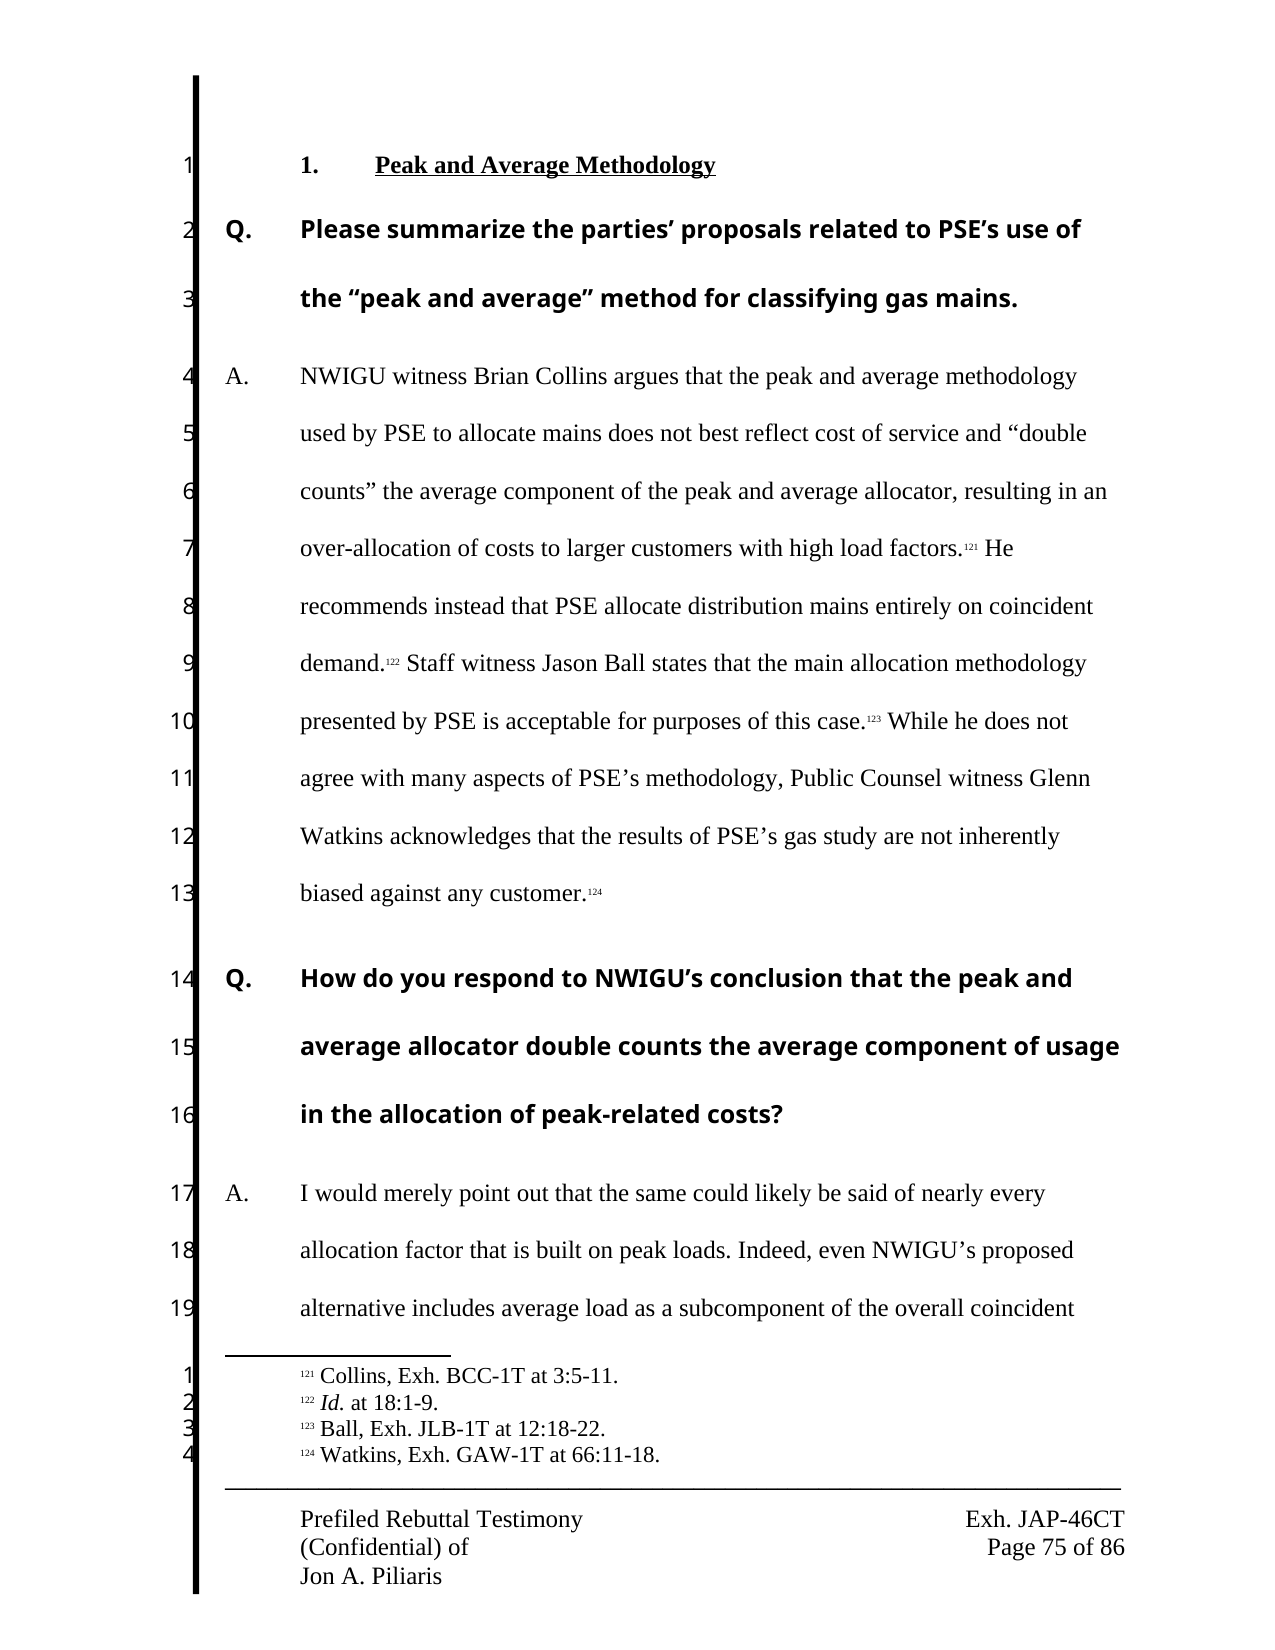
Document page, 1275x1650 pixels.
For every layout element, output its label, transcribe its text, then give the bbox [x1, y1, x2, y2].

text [225, 1178, 1125, 1321]
text A. NWIGU witness Brian Collins argues that the peak and average methodology used by PSE to allocate mains does not best reflect cost of service and “double counts” the average component of the peak and average allocator, resulting in an over-allocation of costs to larger customers with high load factors. He recommends instead that PSE allocate distribution mains entirely on coincident demand. Staff witness Jason Ball states that the main allocation methodology presented by PSE is acceptable for purposes of this case. While he does not agree with many aspects of PSE’s methodology, Public Counsel witness Glenn Watkins acknowledges that the results of PSE’s gas study are not inherently biased against any customer. [225, 361, 1125, 907]
text Q. How do you respond to NWIGU’s conclusion that the peak and average allocator double counts the average component of usage in the allocation of peak-related costs? [225, 961, 1125, 1131]
text Peak and Average Methodology [300, 150, 1125, 179]
text Q. Please summarize the parties’ proposals related to PSE’s use of the “peak and average” method for classifying gas mains. [225, 212, 1125, 314]
